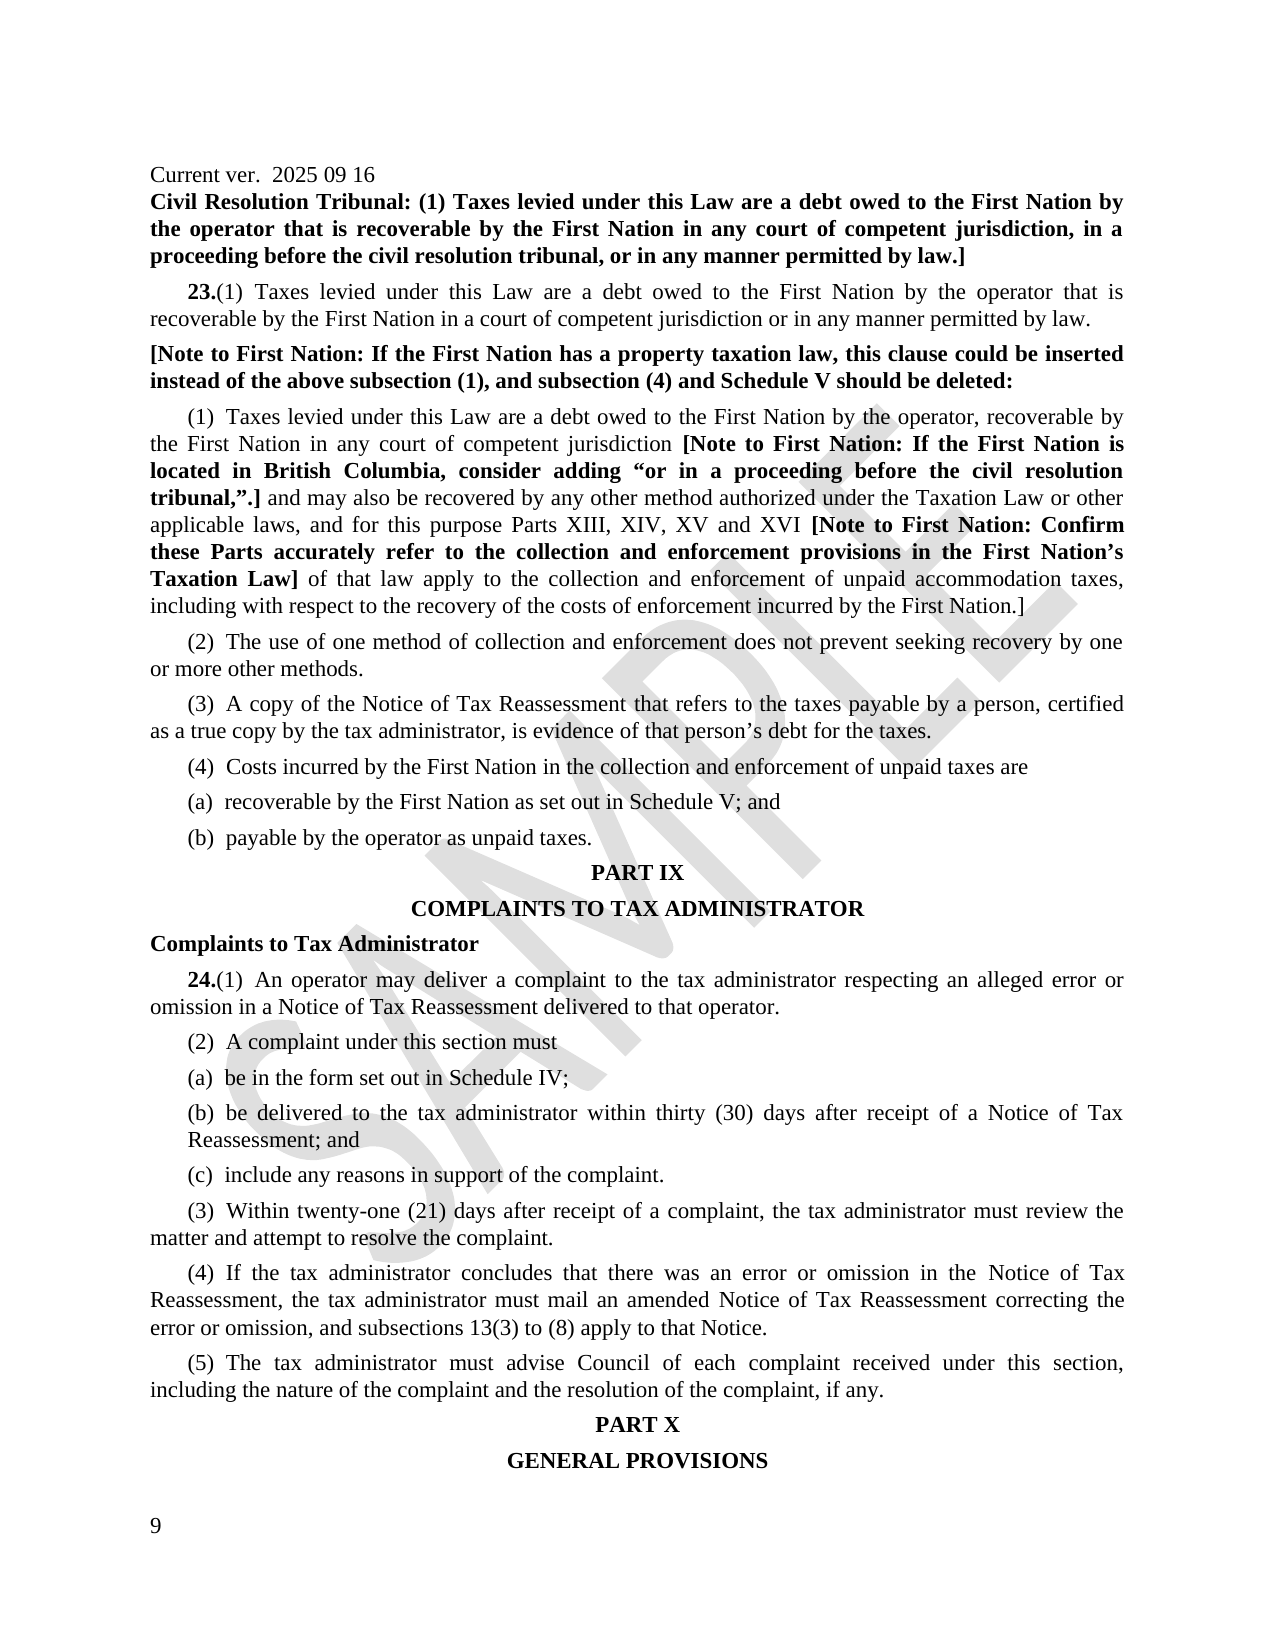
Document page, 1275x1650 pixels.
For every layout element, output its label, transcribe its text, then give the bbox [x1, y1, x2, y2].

text (4) If the tax administrator concludes that there was an error or omission in the Notice of Tax Reassessment, the tax administrator must mail an amended Notice of Tax Reassessment correcting the error or omission, and subsections 13(3) to (8) apply to that Notice. [150, 1259, 1125, 1340]
text (b) payable by the operator as unpaid taxes. [187, 823, 1125, 850]
text (c) include any reasons in support of the complaint. [187, 1161, 1125, 1188]
text (a) recoverable by the First Nation as set out in Schedule V; and [187, 787, 1125, 814]
text 24.(1) An operator may deliver a complaint to the tax administrator respecting an alleged error or omission in a Notice of Tax Reassessment delivered to that operator. [150, 965, 1125, 1019]
text (b) be delivered to the tax administrator within thirty (30) days after receipt of a Notice of Tax Reassessment; and [187, 1098, 1125, 1152]
text PART X [150, 1411, 1125, 1438]
text COMPLAINTS TO TAX ADMINISTRATOR [150, 894, 1125, 921]
text PART IX [150, 858, 1125, 886]
text (4) Costs incurred by the First Nation in the collection and enforcement of unpaid taxes are [150, 752, 1125, 779]
text 23.(1) Taxes levied under this Law are a debt owed to the First Nation by the operator that is recoverable by the First Nation in a court of competent jurisdiction or in any manner permitted by law. [150, 277, 1125, 331]
text GENERAL PROVISIONS [150, 1446, 1125, 1473]
text (2) A complaint under this section must [150, 1027, 1125, 1054]
text (1) Taxes levied under this Law are a debt owed to the First Nation by the operator, recoverable by the First Nation in any court of competent jurisdiction [Note to First Nation: If the First Nation is located in British Columbia, consider adding “or in a proceeding before the civil resolution tribunal,”.] and may also be recovered by any other method authorized under the Taxation Law or other applicable laws, and for this purpose Parts XIII, XIV, XV and XVI [Note to First Nation: Confirm these Parts accurately refer to the collection and enforcement provisions in the First Nation’s Taxation Law] of that law apply to the collection and enforcement of unpaid accommodation taxes, including with respect to the recovery of the costs of enforcement incurred by the First Nation.] [150, 402, 1125, 619]
text (2) The use of one method of collection and enforcement does not prevent seeking recovery by one or more other methods. [150, 627, 1125, 681]
text Complaints to Tax Administrator [150, 929, 1125, 957]
text (a) be in the form set out in Schedule IV; [187, 1063, 1125, 1090]
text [150, 187, 1125, 269]
text (3) Within twenty-one (21) days after receipt of a complaint, the tax administrator must review the matter and attempt to resolve the complaint. [150, 1196, 1125, 1250]
text (5) The tax administrator must advise Council of each complaint received under this section, including the nature of the complaint and the resolution of the complaint, if any. [150, 1348, 1125, 1402]
text [Note to First Nation: If the First Nation has a property taxation law, this clause could be inserted instead of the above subsection (1), and subsection (4) and Schedule V should be deleted: [150, 339, 1125, 394]
text (3) A copy of the Notice of Tax Reassessment that refers to the taxes payable by a person, certified as a true copy by the tax administrator, is evidence of that person’s debt for the taxes. [150, 689, 1125, 744]
